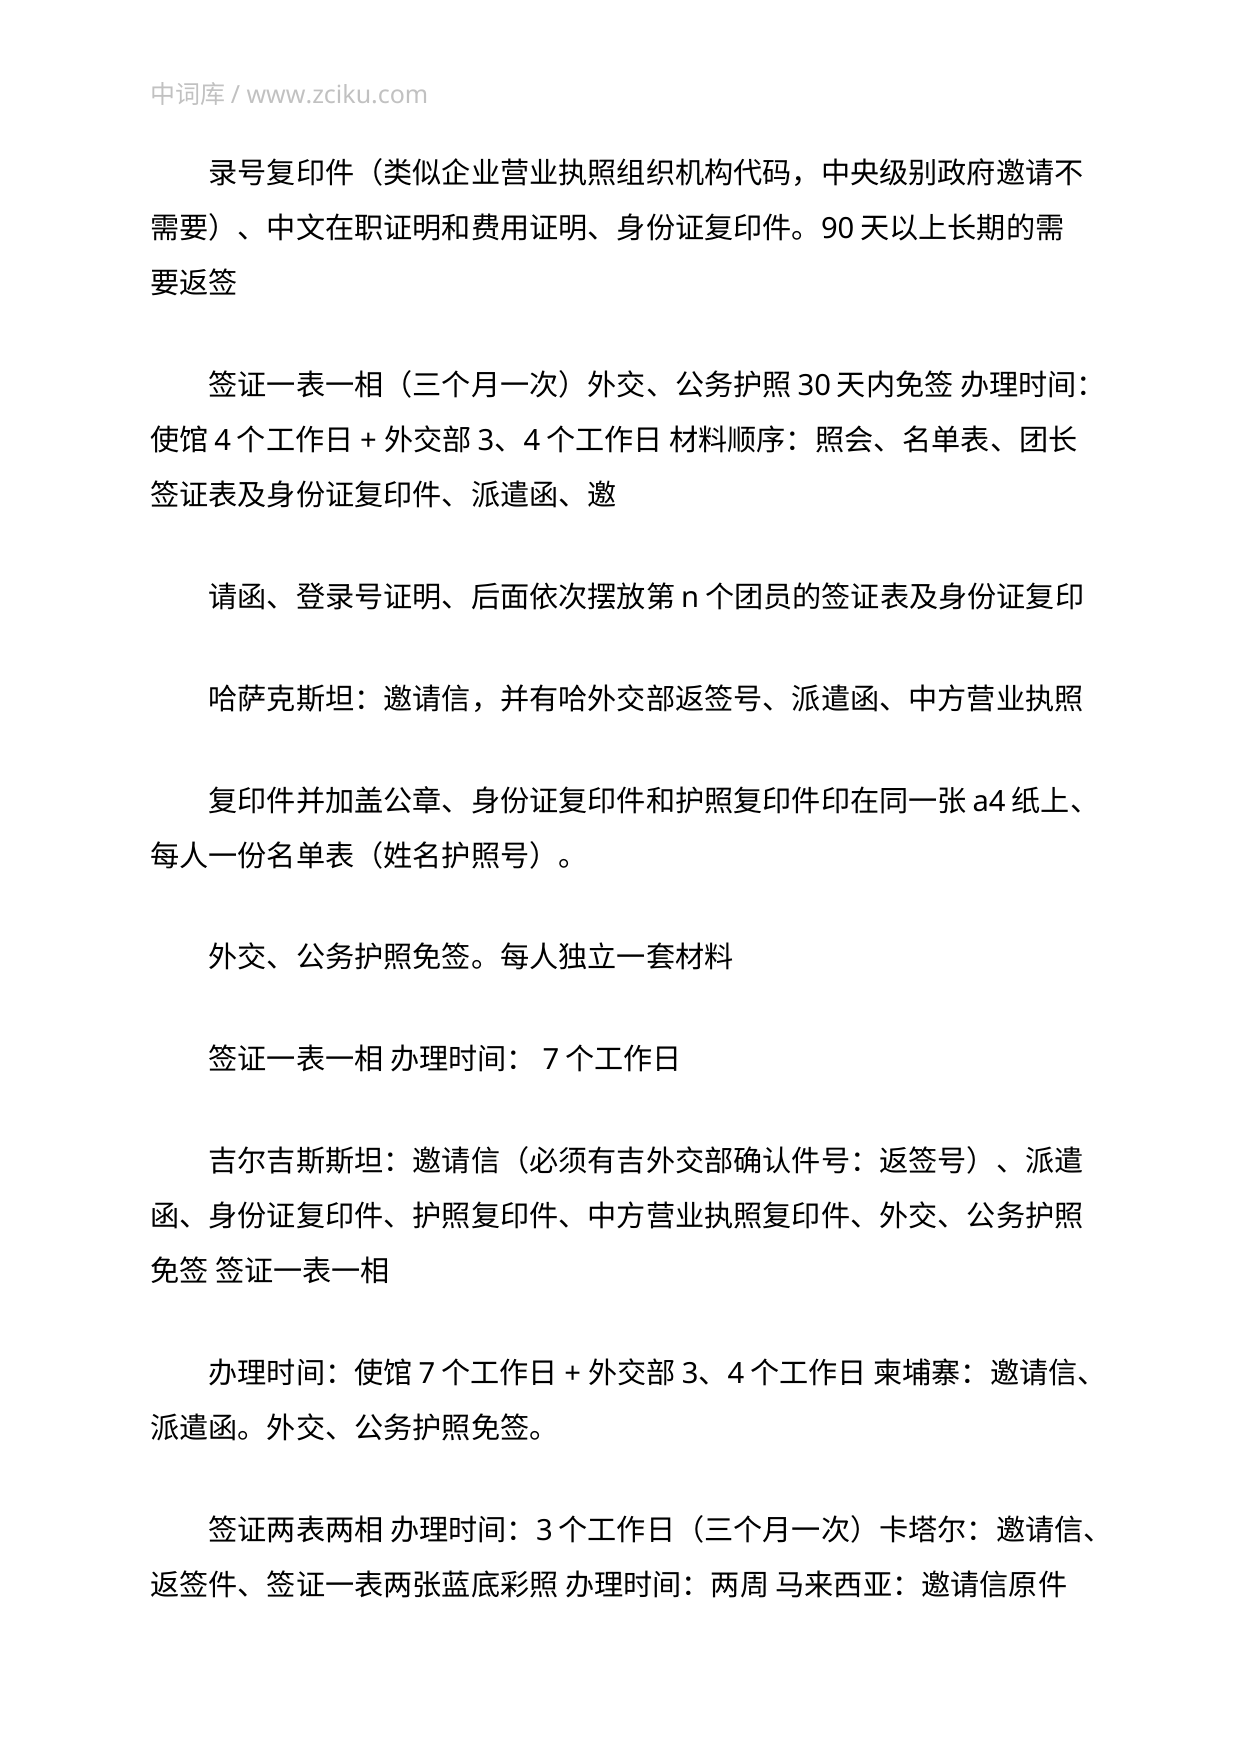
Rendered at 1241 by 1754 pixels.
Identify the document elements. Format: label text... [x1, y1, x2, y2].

text 录号复印件（类似企业营业执照组织机构代码，中央级别政府邀请不需要）、中文在职证明和费用证明、身份证复印件。90天以上长期的需要返签 [150, 150, 1090, 302]
text 吉尔吉斯斯坦：邀请信（必须有吉外交部确认件号：返签号）、派遣函、身份证复印件、护照复印件、中方营业执照复印件、外交、公务护照免签 签证一表一相 [150, 1138, 1090, 1290]
text 外交、公务护照免签。每人独立一套材料 [150, 934, 1090, 976]
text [150, 1506, 1090, 1603]
text 签证一表一相（三个月一次）外交、公务护照30天内免签 办理时间：使馆4个工作日 + 外交部3、4个工作日 材料顺序：照会、名单表、团长签证表及身份证复印件、派遣函、邀 [150, 362, 1090, 514]
text 请函、登录号证明、后面依次摆放第n个团员的签证表及身份证复印 [150, 573, 1090, 616]
text 哈萨克斯坦：邀请信，并有哈外交部返签号、派遣函、中方营业执照 [150, 675, 1090, 718]
text 办理时间：使馆7个工作日 + 外交部3、4个工作日 柬埔寨：邀请信、派遣函。外交、公务护照免签。 [150, 1349, 1090, 1447]
text 签证一表一相 办理时间： 7个工作日 [150, 1036, 1090, 1078]
text 复印件并加盖公章、身份证复印件和护照复印件印在同一张a4纸上、每人一份名单表（姓名护照号）。 [150, 777, 1090, 874]
